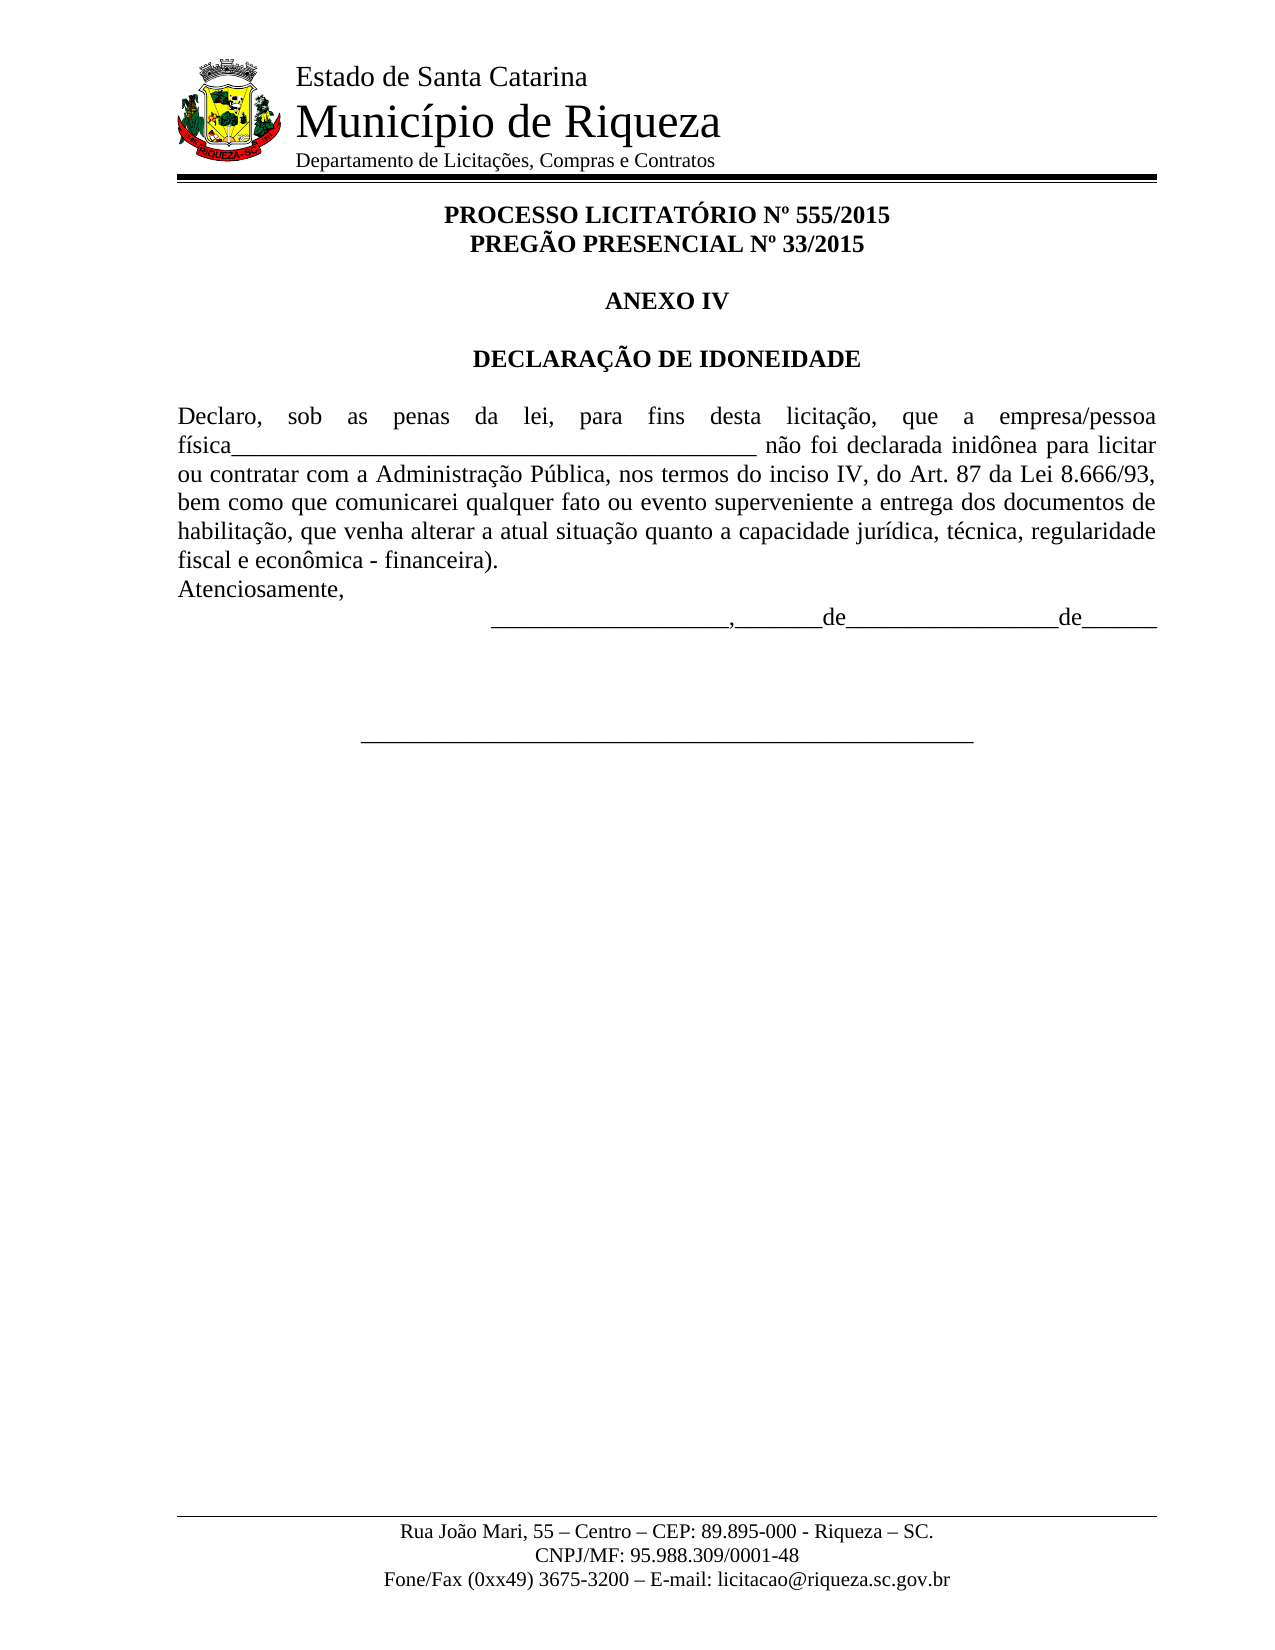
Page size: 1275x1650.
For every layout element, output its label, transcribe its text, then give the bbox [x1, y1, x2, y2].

text ANEXO IV [177, 286, 1157, 315]
text _________________________________________________ [177, 717, 1157, 746]
text Declaro, sob as penas da lei, para fins desta licitação, que a empresa/pessoa física__________________________________________ não foi declarada inidônea para licitar ou contratar com a Administração Pública, nos termos do inciso IV, do Art. 87 da Lei 8.666/93, bem como que comunicarei qualquer fato ou evento superveniente a entrega dos documentos de habilitação, que venha alterar a atual situação quanto a capacidade jurídica, técnica, regularidade fiscal e econômica - financeira). [177, 401, 1157, 574]
text ___________________,_______de_________________de______ [177, 602, 1157, 631]
text Atenciosamente, [177, 574, 1157, 602]
text PREGÃO PRESENCIAL Nº 33/2015 [177, 229, 1157, 257]
text DECLARAÇÃO DE IDONEIDADE [177, 344, 1157, 372]
text PROCESSO LICITATÓRIO Nº 555/2015 [177, 200, 1157, 229]
